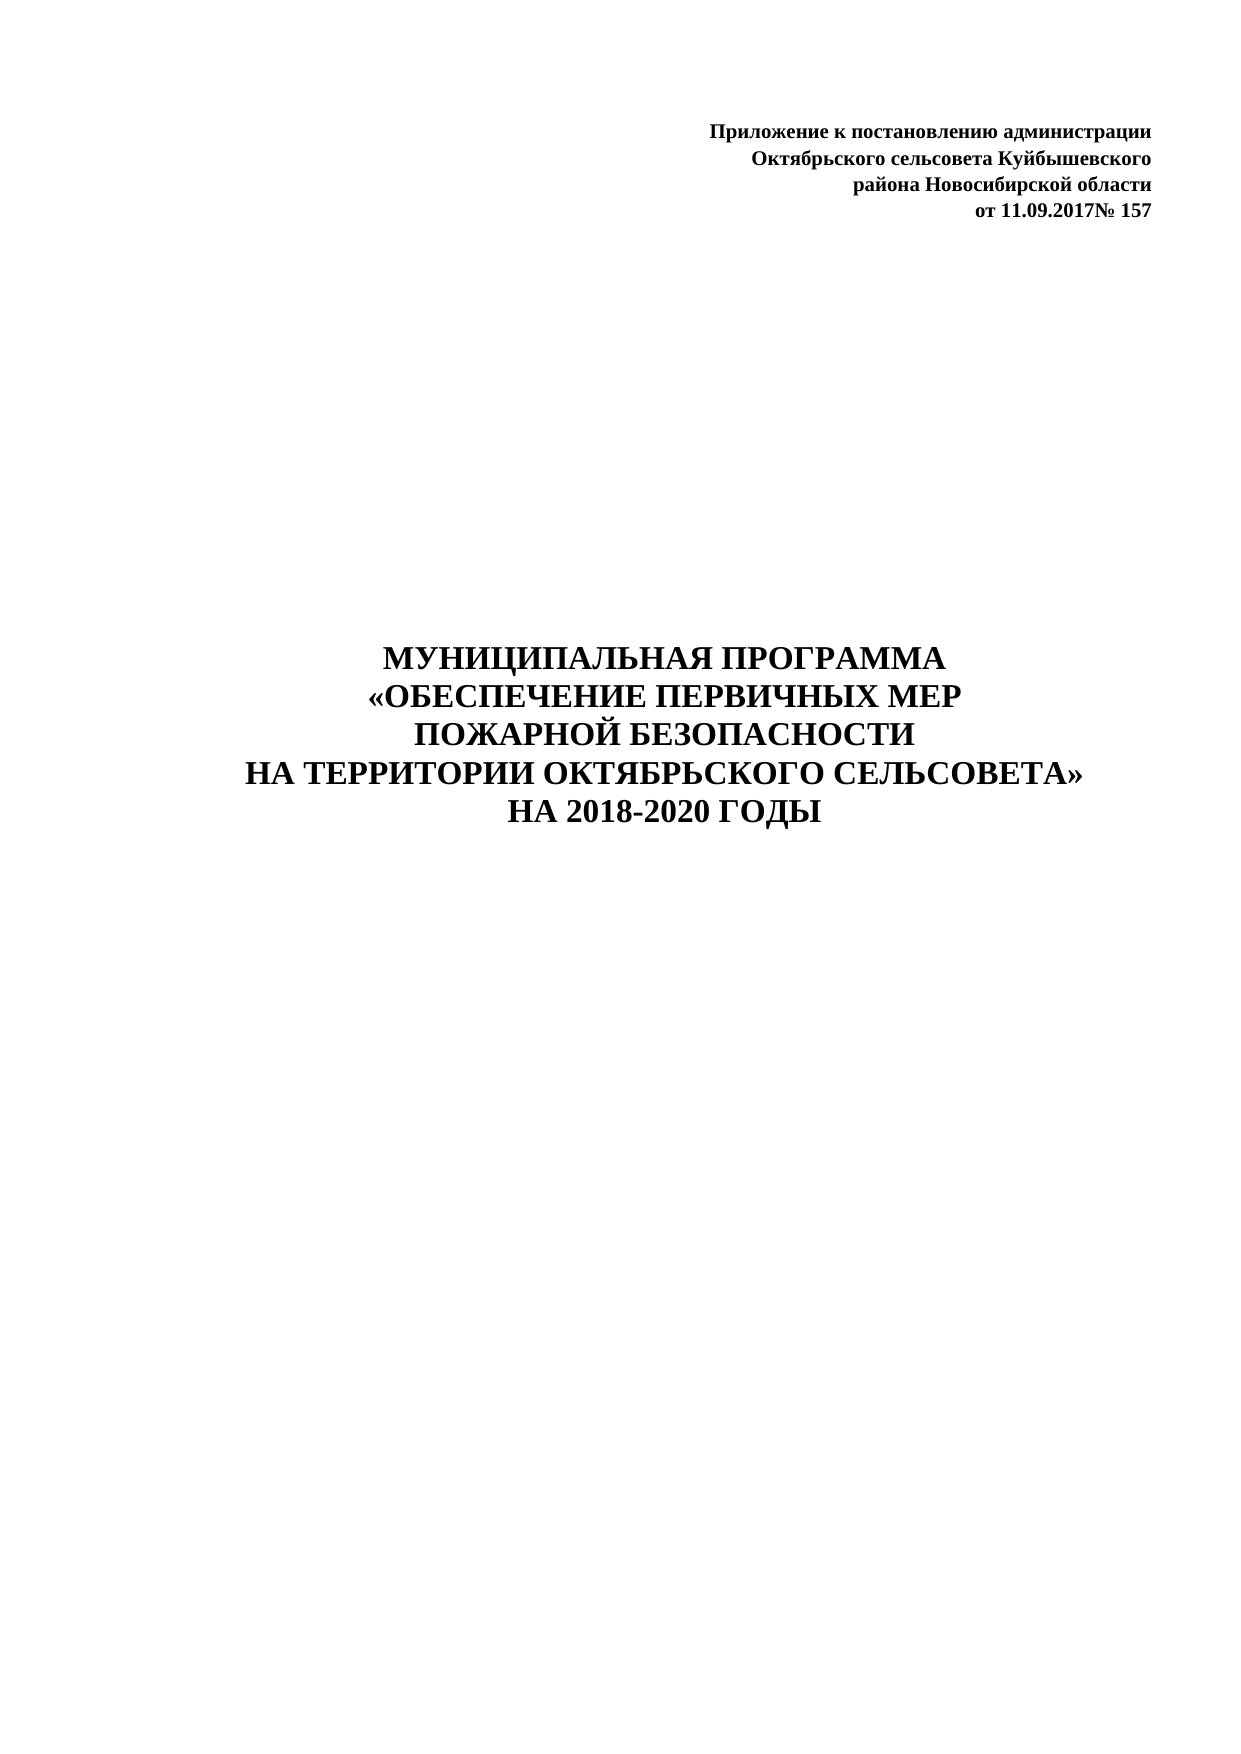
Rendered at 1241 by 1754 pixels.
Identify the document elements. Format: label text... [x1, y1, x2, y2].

text от 11.09.2017№ 157 [942, 196, 1152, 222]
text НА 2018-2020 ГОДЫ [177, 792, 1152, 830]
text Приложение к постановлению администрации Октябрьского сельсовета Куйбышевского района Новосибирской области [686, 118, 1152, 196]
text МУНИЦИПАЛЬНАЯ ПРОГРАММА [177, 643, 1152, 676]
text «ОБЕСПЕЧЕНИЕ ПЕРВИЧНЫХ МЕР ПОЖАРНОЙ БЕЗОПАСНОСТИ НА ТЕРРИТОРИИ ОКТЯБРЬСКОГО СЕЛЬСОВЕТА» [177, 676, 1152, 792]
